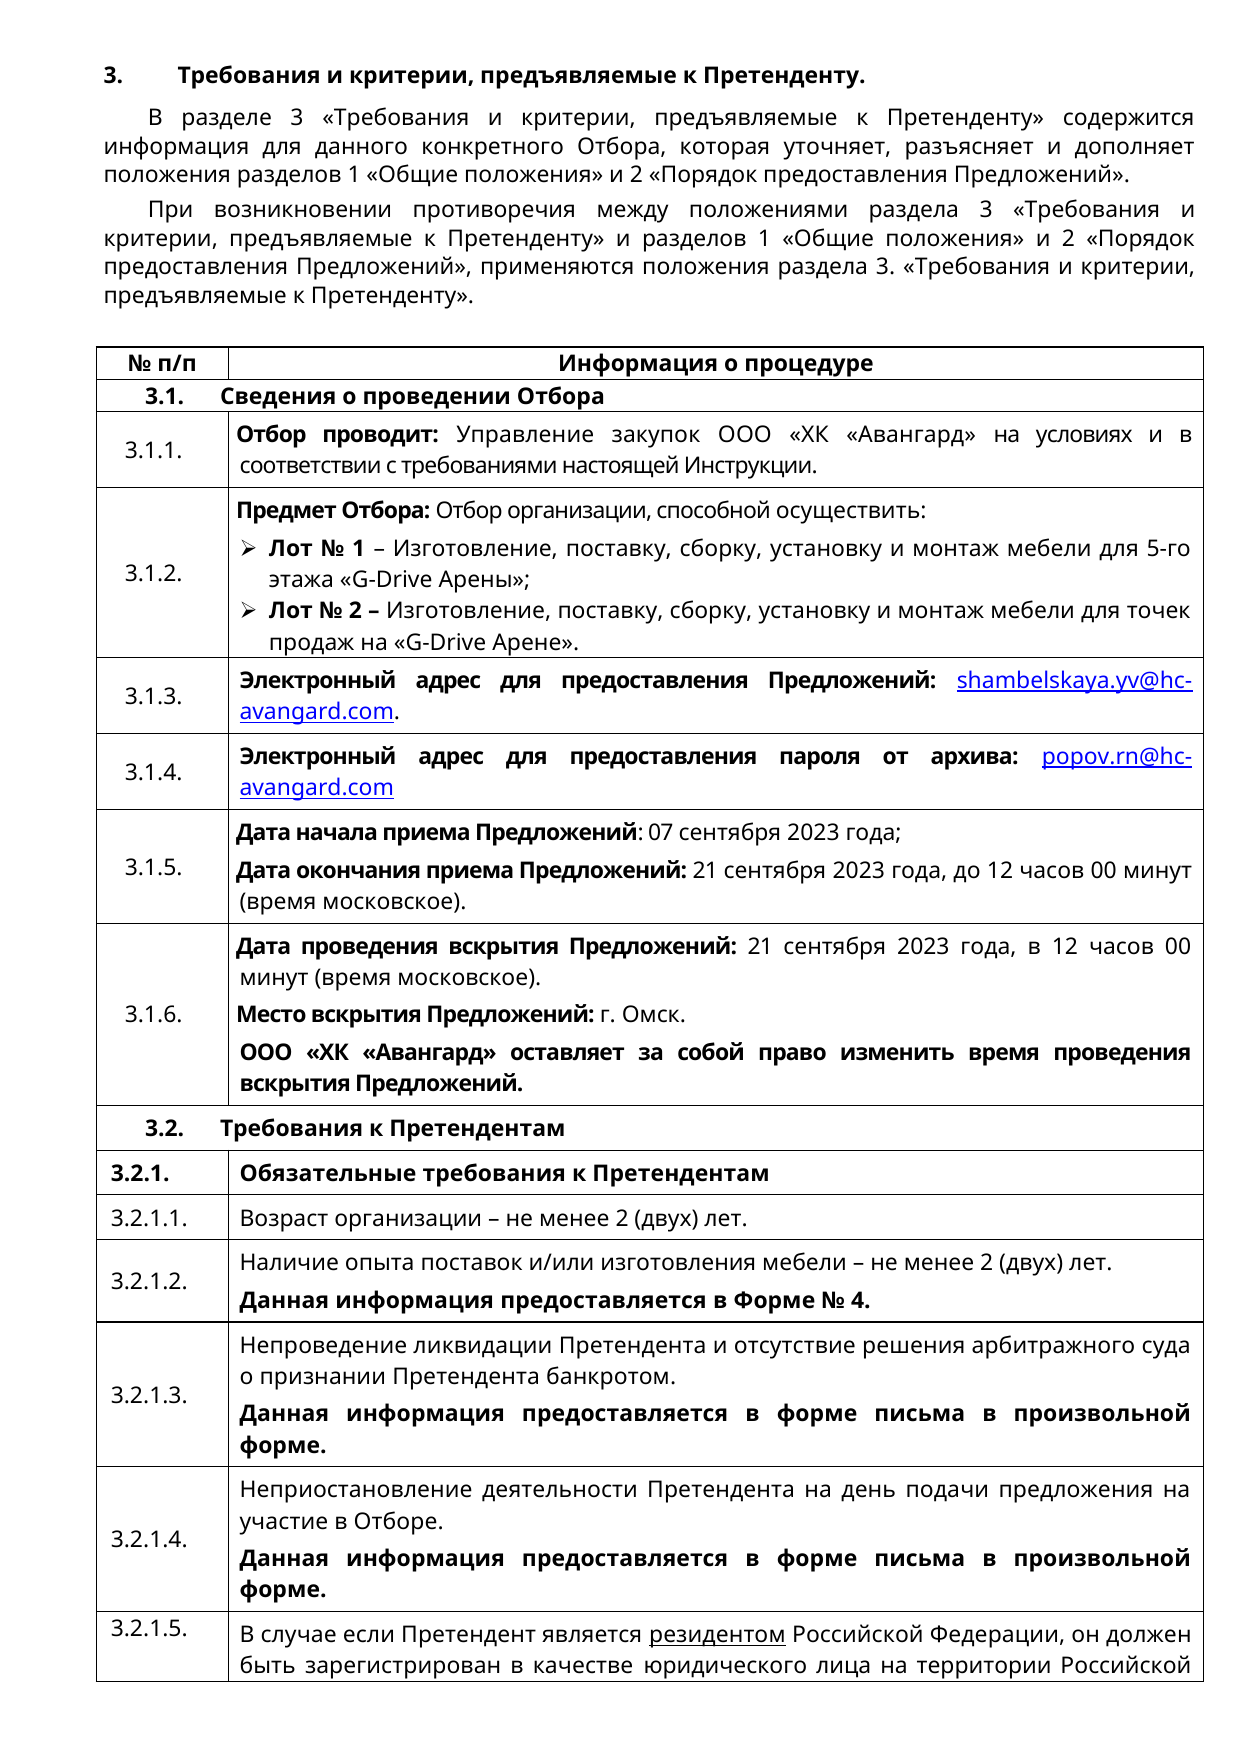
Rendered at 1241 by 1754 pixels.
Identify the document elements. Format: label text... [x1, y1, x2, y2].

table_cell Возраст организации – не менее 2 (двух) лет. [229, 1195, 1203, 1239]
table_cell 3.2.1.4. [97, 1467, 228, 1611]
table_cell [97, 488, 228, 657]
table_cell 3.2.1.5. [97, 1612, 228, 1681]
table_cell Предмет Отбора: Отбор организации, способной осуществить: Лот № 1 – Изготовление, поставку, сборку, установку и монтаж мебели для 5-го этажа «G-Drive Арены»; Лот № 2 – Изготовление, поставку, сборку, установку и монтаж мебели для точек продаж на «G-Drive Арене». [229, 488, 1203, 657]
table_cell Наличие опыта поставок и/или изготовления мебели – не менее 2 (двух) лет. Данная информация предоставляется в Форме № 4. [229, 1240, 1203, 1321]
table_cell [97, 412, 228, 487]
table_cell 3.2.1. [97, 1151, 228, 1194]
table_cell 3.2.1.1. [97, 1195, 228, 1239]
table_cell 3.2.1.2. [97, 1240, 228, 1321]
table_header № п/п [97, 348, 228, 379]
table_cell [97, 810, 228, 922]
table_cell Непроведение ликвидации Претендента и отсутствие решения арбитражного суда о признании Претендента банкротом. Данная информация предоставляется в форме письма в произвольной форме. [229, 1323, 1203, 1466]
table_cell Требования к Претендентам [97, 1106, 1203, 1149]
table_cell [97, 734, 228, 809]
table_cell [229, 1612, 1203, 1681]
table_cell Электронный адрес для предоставления пароля от архива: popov.rn@hc-avangard.com [229, 734, 1203, 809]
text В разделе 3 «Требования и критерии, предъявляемые к Претенденту» содержится информация для данного конкретного Отбора, которая уточняет, разъясняет и дополняет положения разделов 1 «Общие положения» и 2 «Порядок предоставления Предложений». [103, 103, 1196, 188]
list Требования и критерии, предъявляемые к Претенденту. [103, 59, 1196, 90]
table_cell Дата начала приема Предложений: 07 сентября 2023 года; Дата окончания приема Предложений: 21 сентября 2023 года, до 12 часов 00 минут (время московское). [229, 810, 1203, 922]
text При возникновении противоречия между положениями раздела 3 «Требования и критерии, предъявляемые к Претенденту» и разделов 1 «Общие положения» и 2 «Порядок предоставления Предложений», применяются положения раздела 3. «Требования и критерии, предъявляемые к Претенденту». [103, 195, 1196, 309]
table_cell Обязательные требования к Претендентам [229, 1151, 1203, 1194]
table_cell [97, 658, 228, 733]
table_cell 3.2.1.3. [97, 1323, 228, 1466]
table_cell Электронный адрес для предоставления Предложений: shambelskaya.yv@hc-avangard.com. [229, 658, 1203, 733]
table_cell Сведения о проведении Отбора [97, 380, 1203, 411]
table_cell Неприостановление деятельности Претендента на день подачи предложения на участие в Отборе. Данная информация предоставляется в форме письма в произвольной форме. [229, 1467, 1203, 1611]
table_cell [97, 924, 228, 1105]
table_header Информация о процедуре [229, 348, 1203, 379]
table_cell Отбор проводит: Управление закупок ООО «ХК «Авангард» на условиях и в соответствии с требованиями настоящей Инструкции. [229, 412, 1203, 487]
table_cell Дата проведения вскрытия Предложений: 21 сентября 2023 года, в 12 часов 00 минут (время московское). Место вскрытия Предложений: г. Омск. ООО «ХК «Авангард» оставляет за собой право изменить время проведения вскрытия Предложений. [229, 924, 1203, 1105]
